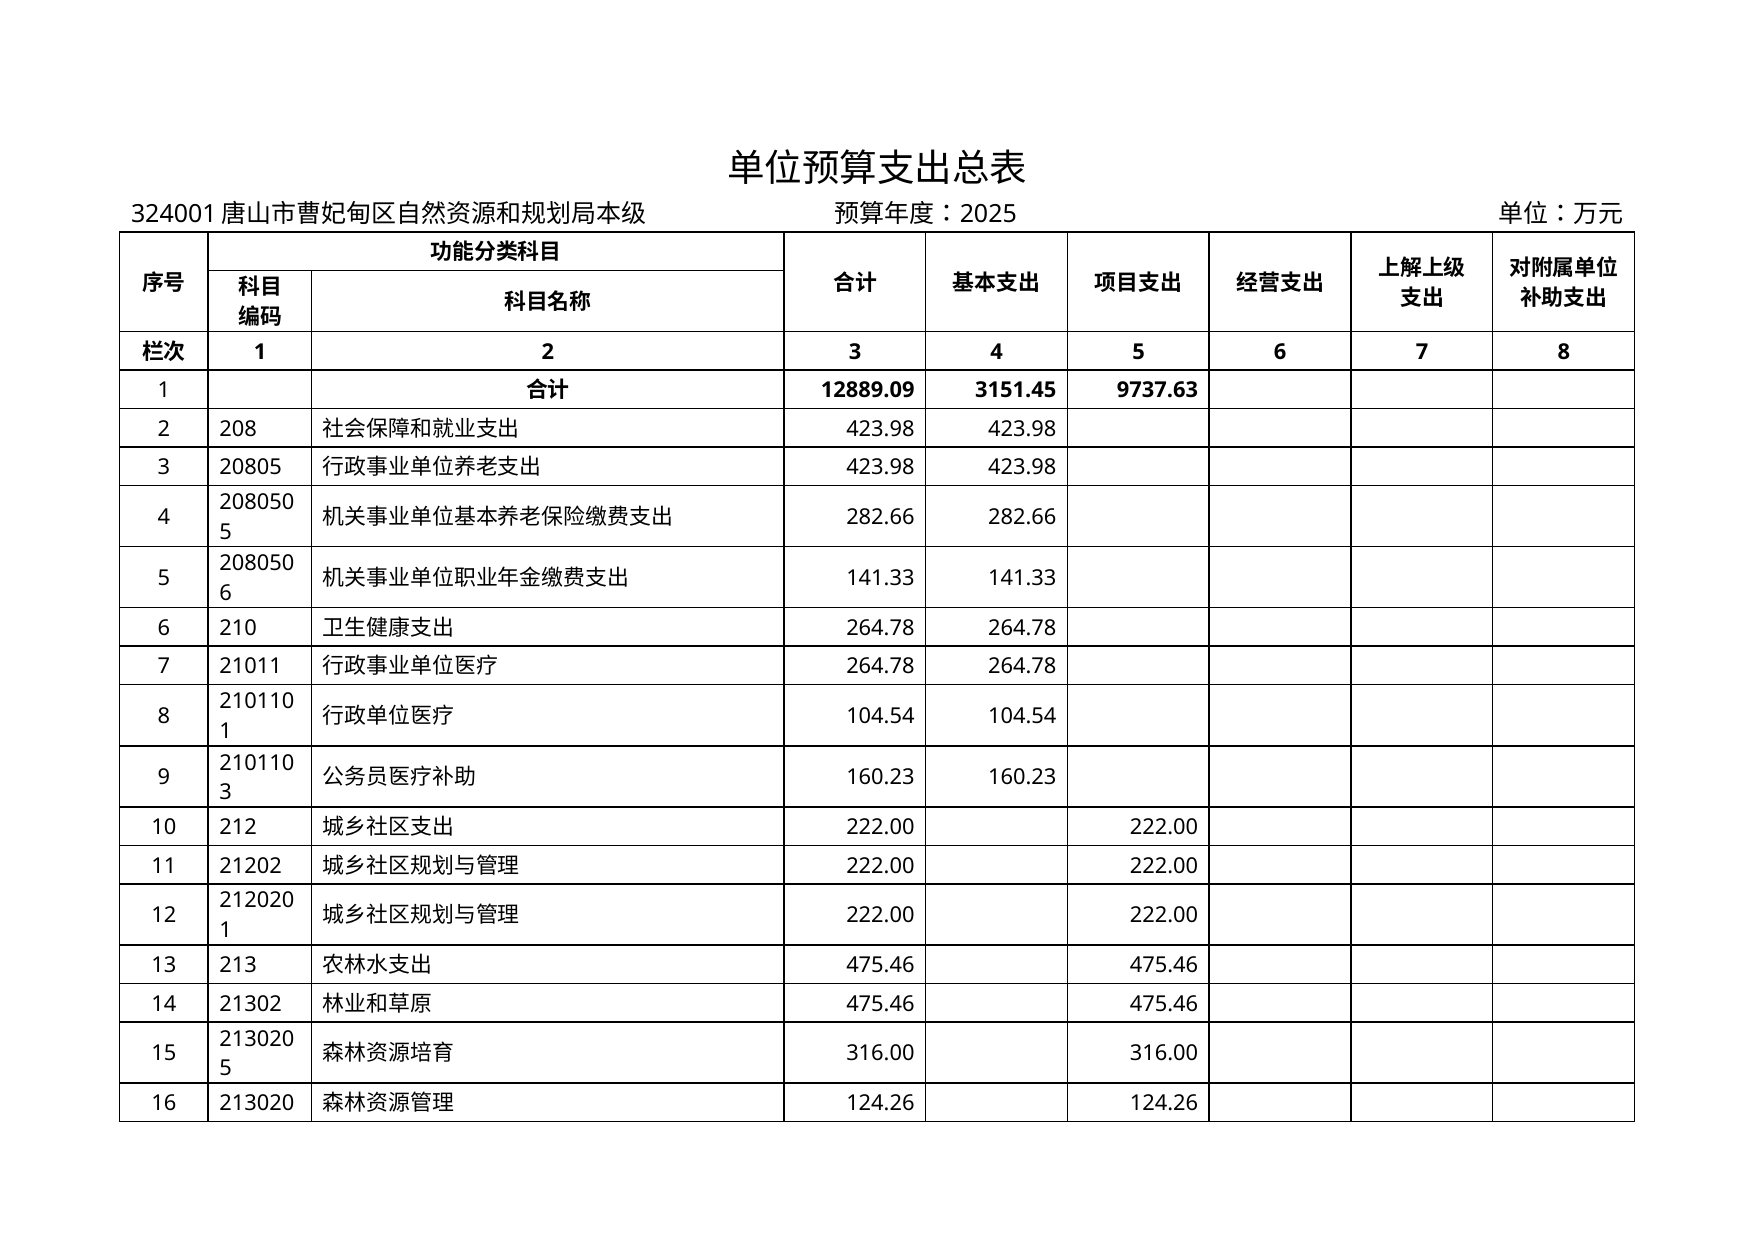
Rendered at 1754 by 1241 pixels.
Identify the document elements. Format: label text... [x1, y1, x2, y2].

table_cell 160.23 [926, 747, 1067, 806]
table_cell [1493, 946, 1634, 982]
table_cell 210 [209, 608, 311, 645]
table_cell 9 [120, 747, 207, 806]
table_cell 8 [1493, 332, 1634, 369]
table_cell 科目 编码 [209, 271, 311, 331]
table_cell [1493, 808, 1634, 844]
table_cell 316.00 [785, 1023, 925, 1082]
table_cell 2130205 [209, 1023, 311, 1082]
table_cell [1493, 885, 1634, 944]
table_cell [1068, 409, 1208, 446]
table_cell 3 [785, 332, 925, 369]
table_cell [1210, 946, 1350, 982]
table_cell [1068, 608, 1208, 645]
table_cell [1210, 808, 1350, 844]
table_cell [1210, 371, 1350, 408]
table_cell 城乡社区支出 [312, 808, 783, 844]
table_cell 21302 [209, 984, 311, 1021]
table_cell 124.26 [1068, 1084, 1208, 1121]
table_cell 222.00 [1068, 846, 1208, 883]
table_cell 基本支出 [926, 233, 1067, 331]
table_cell [1210, 846, 1350, 883]
table_cell [1352, 1084, 1492, 1121]
table_cell 功能分类科目 [209, 233, 783, 270]
table_cell [1068, 747, 1208, 806]
table_cell [1210, 685, 1350, 745]
table_cell 475.46 [1068, 946, 1208, 982]
table_cell 行政单位医疗 [312, 685, 783, 745]
table_cell [1352, 747, 1492, 806]
table_cell [1493, 685, 1634, 745]
table_cell 上解上级 支出 [1352, 233, 1492, 331]
table_cell [926, 946, 1067, 982]
table_cell [1493, 486, 1634, 546]
table_cell 森林资源管理 [312, 1084, 783, 1121]
table_cell 3151.45 [926, 371, 1067, 408]
table_cell 10 [120, 808, 207, 844]
table_cell [1493, 371, 1634, 408]
table_cell 8 [120, 685, 207, 745]
table_cell [1352, 647, 1492, 684]
table_cell 1 [120, 371, 207, 408]
table_cell [1493, 409, 1634, 446]
table_cell [1210, 647, 1350, 684]
table_cell [1352, 808, 1492, 844]
table_cell [1068, 547, 1208, 607]
table_cell 7 [120, 647, 207, 684]
table_cell 16 [120, 1084, 207, 1121]
table_cell 264.78 [785, 608, 925, 645]
table_cell 城乡社区规划与管理 [312, 846, 783, 883]
table_cell 264.78 [785, 647, 925, 684]
table_cell [926, 1023, 1067, 1082]
table_cell 213 [209, 946, 311, 982]
table_cell 282.66 [785, 486, 925, 546]
table_cell 5 [1068, 332, 1208, 369]
table_cell 423.98 [785, 409, 925, 446]
table_cell [926, 885, 1067, 944]
table_cell [1493, 647, 1634, 684]
table_cell [1210, 448, 1350, 484]
table_cell 14 [120, 984, 207, 1021]
table_cell 160.23 [785, 747, 925, 806]
table_cell [1352, 946, 1492, 982]
table_cell 222.00 [1068, 885, 1208, 944]
table_cell 4 [926, 332, 1067, 369]
table_cell [1493, 846, 1634, 883]
table_cell 栏次 [120, 332, 207, 369]
table_cell [1210, 547, 1350, 607]
table_cell [1210, 409, 1350, 446]
table_cell 项目支出 [1068, 233, 1208, 331]
table_cell [926, 1084, 1067, 1121]
table_cell 2120201 [209, 885, 311, 944]
table_cell 475.46 [785, 984, 925, 1021]
table_cell 2080505 [209, 486, 311, 546]
table_cell 141.33 [785, 547, 925, 607]
table_cell [1068, 647, 1208, 684]
table_cell 2101101 [209, 685, 311, 745]
table_cell [1210, 885, 1350, 944]
table_cell 208 [209, 409, 311, 446]
table_cell 7 [1352, 332, 1492, 369]
table_cell [926, 984, 1067, 1021]
table_cell 264.78 [926, 608, 1067, 645]
table_cell [1352, 547, 1492, 607]
table_cell [1493, 608, 1634, 645]
table_cell [1493, 1023, 1634, 1082]
table_cell 农林水支出 [312, 946, 783, 982]
table_cell [926, 846, 1067, 883]
table_cell [926, 808, 1067, 844]
table_cell 2101103 [209, 747, 311, 806]
table_cell [1352, 885, 1492, 944]
table_cell 475.46 [785, 946, 925, 982]
table_cell 124.26 [785, 1084, 925, 1121]
table_cell [1493, 1084, 1634, 1121]
table_cell 13 [120, 946, 207, 982]
table_cell 104.54 [926, 685, 1067, 745]
table_cell [1352, 608, 1492, 645]
table_cell [209, 371, 311, 408]
table_cell 222.00 [785, 885, 925, 944]
table_cell 森林资源培育 [312, 1023, 783, 1082]
table_cell 316.00 [1068, 1023, 1208, 1082]
table_cell [1352, 486, 1492, 546]
table_cell 212 [209, 808, 311, 844]
table_cell 21011 [209, 647, 311, 684]
table_cell 475.46 [1068, 984, 1208, 1021]
table_cell 行政事业单位养老支出 [312, 448, 783, 484]
table_cell 423.98 [926, 409, 1067, 446]
table_cell 城乡社区规划与管理 [312, 885, 783, 944]
table_cell [1210, 1023, 1350, 1082]
table_cell 合计 [785, 233, 925, 331]
table_cell 141.33 [926, 547, 1067, 607]
table_cell [1210, 984, 1350, 1021]
text 单位预算支出总表 [106, 142, 1648, 193]
table_cell [1352, 846, 1492, 883]
table_cell [1210, 486, 1350, 546]
table_cell 20805 [209, 448, 311, 484]
table_header 预算年度：2025 [785, 195, 1067, 231]
table_cell 2130207 [209, 1084, 311, 1121]
table_cell 104.54 [785, 685, 925, 745]
table_cell 6 [1210, 332, 1350, 369]
table_cell 423.98 [926, 448, 1067, 484]
table_cell 2080506 [209, 547, 311, 607]
table_cell [1352, 448, 1492, 484]
table_cell [1068, 448, 1208, 484]
table_cell 282.66 [926, 486, 1067, 546]
table_cell [1493, 547, 1634, 607]
table_header 单位：万元 [1068, 195, 1634, 231]
table_cell [1210, 1084, 1350, 1121]
table_cell 6 [120, 608, 207, 645]
table_cell 222.00 [1068, 808, 1208, 844]
table_cell 2 [120, 409, 207, 446]
table_cell 卫生健康支出 [312, 608, 783, 645]
table_cell 对附属单位补助支出 [1493, 233, 1634, 331]
table_cell 公务员医疗补助 [312, 747, 783, 806]
table_cell 12 [120, 885, 207, 944]
table_cell [1352, 371, 1492, 408]
table_cell 5 [120, 547, 207, 607]
table_cell [1068, 685, 1208, 745]
table_cell 9737.63 [1068, 371, 1208, 408]
table_cell 3 [120, 448, 207, 484]
table_header 324001唐山市曹妃甸区自然资源和规划局本级 [120, 195, 783, 231]
table_cell [1210, 747, 1350, 806]
table_cell 林业和草原 [312, 984, 783, 1021]
table_cell 15 [120, 1023, 207, 1082]
table_cell 2 [312, 332, 783, 369]
table_cell 264.78 [926, 647, 1067, 684]
table_cell 222.00 [785, 808, 925, 844]
table_cell 社会保障和就业支出 [312, 409, 783, 446]
table_cell 4 [120, 486, 207, 546]
table_cell [1352, 984, 1492, 1021]
table_cell 序号 [120, 233, 207, 331]
table_cell 1 [209, 332, 311, 369]
table_cell [1352, 1023, 1492, 1082]
table_cell 经营支出 [1210, 233, 1350, 331]
table_cell [1352, 685, 1492, 745]
table_cell [1068, 486, 1208, 546]
table_cell [1352, 409, 1492, 446]
table_cell 科目名称 [312, 271, 783, 331]
table_cell 行政事业单位医疗 [312, 647, 783, 684]
table_cell [1493, 747, 1634, 806]
table_cell [1493, 984, 1634, 1021]
table_cell 423.98 [785, 448, 925, 484]
table_cell 11 [120, 846, 207, 883]
table_cell 机关事业单位基本养老保险缴费支出 [312, 486, 783, 546]
table_cell 12889.09 [785, 371, 925, 408]
table_cell 机关事业单位职业年金缴费支出 [312, 547, 783, 607]
table_cell 合计 [312, 371, 783, 408]
table_cell [1210, 608, 1350, 645]
table_cell 222.00 [785, 846, 925, 883]
table_cell 21202 [209, 846, 311, 883]
table_cell [1493, 448, 1634, 484]
